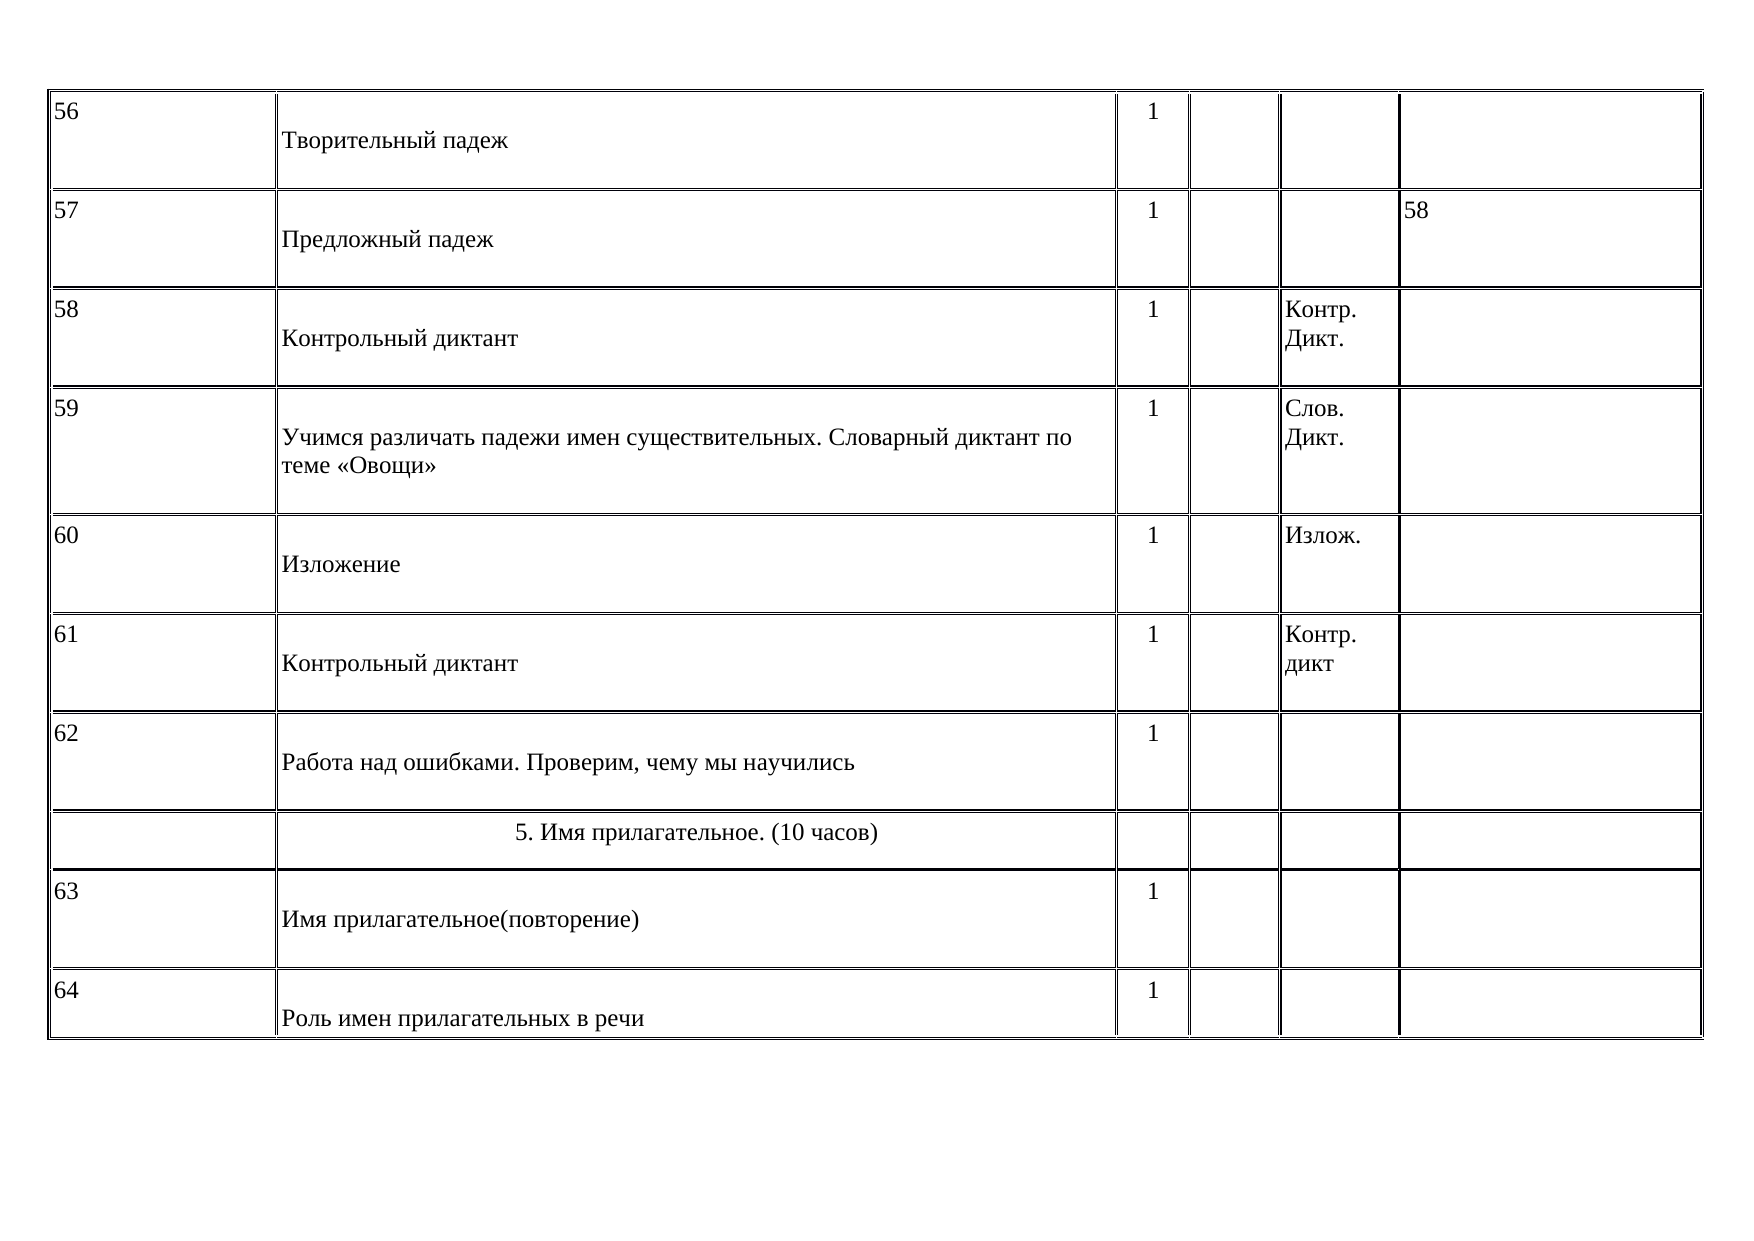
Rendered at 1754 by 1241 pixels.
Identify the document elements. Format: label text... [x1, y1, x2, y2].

table_cell [1191, 290, 1278, 385]
table_cell 61 [49, 612, 277, 710]
table_cell 63 [49, 868, 275, 967]
table_cell 58 [1401, 191, 1700, 286]
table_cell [277, 970, 1116, 1037]
table_cell [1401, 714, 1700, 809]
table_cell 59 [51, 385, 275, 513]
table_cell [1280, 970, 1399, 1037]
table_cell Контр. Дикт. [1282, 290, 1398, 385]
table_cell Работа над ошибками. Проверим, чему мы научились [278, 714, 1115, 809]
table_cell 1 [1116, 970, 1190, 1037]
table_cell [1401, 290, 1700, 385]
table_cell [1282, 714, 1398, 809]
table_cell Творительный падеж [277, 92, 1116, 187]
table_cell 1 [1118, 516, 1188, 612]
table_cell [1191, 871, 1278, 967]
table_cell 1 [1118, 290, 1188, 385]
table_cell 1 [1118, 714, 1188, 809]
table_cell 1 [1118, 191, 1188, 286]
table_cell [1191, 516, 1278, 612]
table_cell Изложение [278, 516, 1115, 612]
table_cell Контр. дикт [1282, 615, 1398, 710]
table_cell Излож. [1282, 516, 1398, 612]
table_cell 1 [1118, 389, 1188, 513]
table_cell [1191, 389, 1278, 513]
table_cell 56 [51, 92, 277, 187]
table_cell [1399, 92, 1702, 187]
table_cell [51, 809, 275, 868]
table_cell 62 [51, 710, 275, 809]
table_cell 1 [1116, 92, 1190, 187]
table_cell [1282, 191, 1398, 286]
table_cell 5. Имя прилагательное. (10 часов) [278, 813, 1115, 868]
table_cell 60 [49, 513, 277, 612]
table_cell [1282, 871, 1398, 967]
table_cell [1191, 191, 1278, 286]
table_cell [1399, 970, 1702, 1037]
table_cell [1401, 871, 1700, 967]
table_cell [1401, 813, 1700, 868]
table_cell 57 [51, 188, 275, 286]
table_cell [1118, 813, 1188, 868]
table_cell [1191, 813, 1278, 868]
table_cell [1190, 967, 1280, 1037]
table_cell Контрольный диктант [278, 290, 1115, 385]
table_cell Предложный падеж [278, 191, 1115, 286]
table_cell [1190, 90, 1280, 187]
table_cell Имя прилагательное(повторение) [278, 871, 1115, 967]
table_cell [1191, 714, 1278, 809]
table_cell [1191, 615, 1278, 710]
table_cell [1280, 90, 1399, 187]
table_cell 58 [51, 286, 275, 385]
table_cell 1 [1118, 871, 1188, 967]
table_cell 1 [1118, 615, 1188, 710]
table_cell [1282, 813, 1398, 868]
table_cell 64 [49, 967, 277, 1037]
table_cell Учимся различать падежи имен существительных. Словарный диктант по теме «Овощи» [278, 389, 1115, 513]
table_cell Слов. Дикт. [1282, 389, 1398, 513]
table_cell [1401, 389, 1700, 513]
table_cell [1401, 516, 1700, 612]
table_cell [1401, 615, 1700, 710]
table_cell Контрольный диктант [278, 615, 1115, 710]
